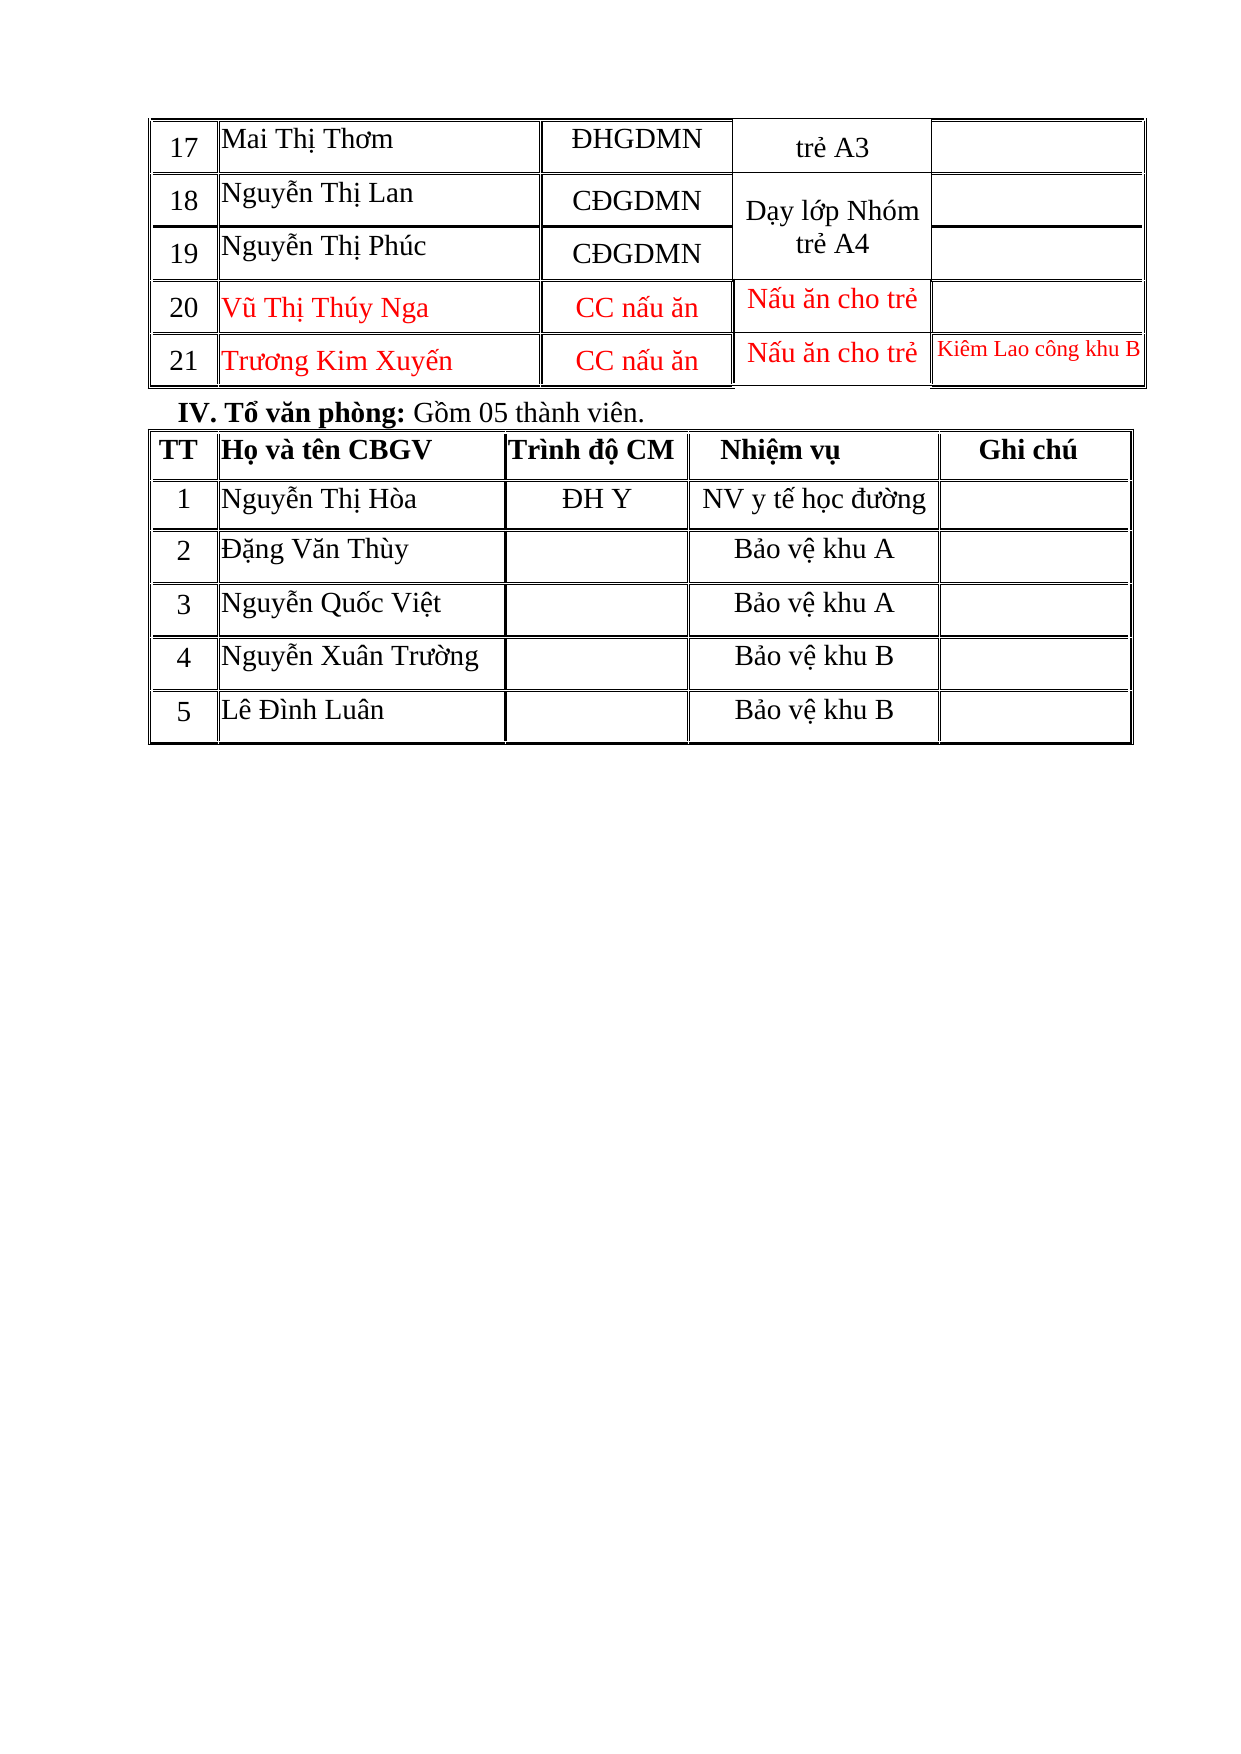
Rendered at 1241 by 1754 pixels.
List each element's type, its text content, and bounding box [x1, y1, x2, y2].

table_cell 5 [149, 689, 218, 742]
table_cell CC nấu ăn [543, 282, 731, 332]
table_cell Bảo vệ khu A [690, 585, 938, 635]
table_cell [505, 692, 689, 742]
table_cell CĐGDMN [543, 175, 732, 225]
table_cell Đặng Văn Thùy [220, 532, 504, 582]
table_cell 21 [149, 332, 218, 385]
table_cell ĐH Y [507, 482, 687, 528]
table_cell 4 [151, 635, 217, 689]
table_cell [940, 689, 1132, 742]
table_cell Mai Thị Thơm [220, 122, 539, 172]
table_cell 17 [149, 118, 218, 172]
table_cell 19 [151, 225, 217, 278]
table_cell Trương Kim Xuyến [219, 332, 541, 385]
table_cell Vũ Thị Thúy Nga [220, 282, 539, 332]
table_cell Bảo vệ khu B [689, 692, 939, 742]
table_cell Nguyễn Quốc Việt [220, 585, 504, 635]
table_cell Nguyễn Thị Lan [220, 175, 539, 225]
table_cell [932, 118, 1145, 172]
table_cell Nguyễn Xuân Trường [220, 639, 504, 689]
table_header Trình độ CM [505, 432, 689, 478]
table_cell Kiêm Lao công khu B [932, 332, 1145, 385]
table_cell 1 [151, 479, 217, 528]
table_cell Nấu ăn cho trẻ [733, 333, 932, 385]
table_cell Dạy lớp Nhóm trẻ A4 [733, 173, 931, 278]
table_cell [933, 279, 1144, 332]
table_cell CC nấu ăn [541, 333, 733, 385]
table_cell Bảo vệ khu B [690, 639, 938, 689]
table_cell 18 [149, 172, 218, 225]
table_cell 3 [149, 582, 218, 635]
table_header Nhiệm vụ [689, 432, 939, 478]
table_cell [507, 585, 687, 635]
table_cell [941, 635, 1131, 689]
table_cell 20 [151, 279, 217, 332]
table_cell Bảo vệ khu A [690, 532, 938, 582]
table_header Họ và tên CBGV [219, 432, 505, 478]
table_cell [507, 532, 687, 582]
table_cell NV y tế học đường [690, 482, 938, 528]
table_cell [932, 225, 1144, 278]
table_header TT [151, 432, 218, 478]
table_cell Lê Đình Luân [219, 692, 505, 742]
table_cell 2 [151, 528, 217, 582]
table_cell [941, 479, 1131, 528]
table_cell [940, 582, 1132, 635]
table_header Ghi chú [940, 432, 1130, 478]
table_cell Nấu ăn cho trẻ [735, 280, 930, 332]
table_cell Nguyễn Thị Hòa [220, 482, 504, 528]
table_cell ĐHGDMN [543, 122, 732, 172]
table_cell [932, 172, 1145, 225]
table_cell [941, 528, 1131, 582]
text IV. Tổ văn phòng: Gồm 05 thành viên. [177, 388, 1122, 428]
table_cell [507, 639, 687, 689]
table_cell CĐGDMN [543, 228, 732, 278]
table_cell Nguyễn Thị Phúc [220, 228, 539, 278]
table_cell Dạy lớp Nhóm trẻ A3 [733, 119, 931, 172]
